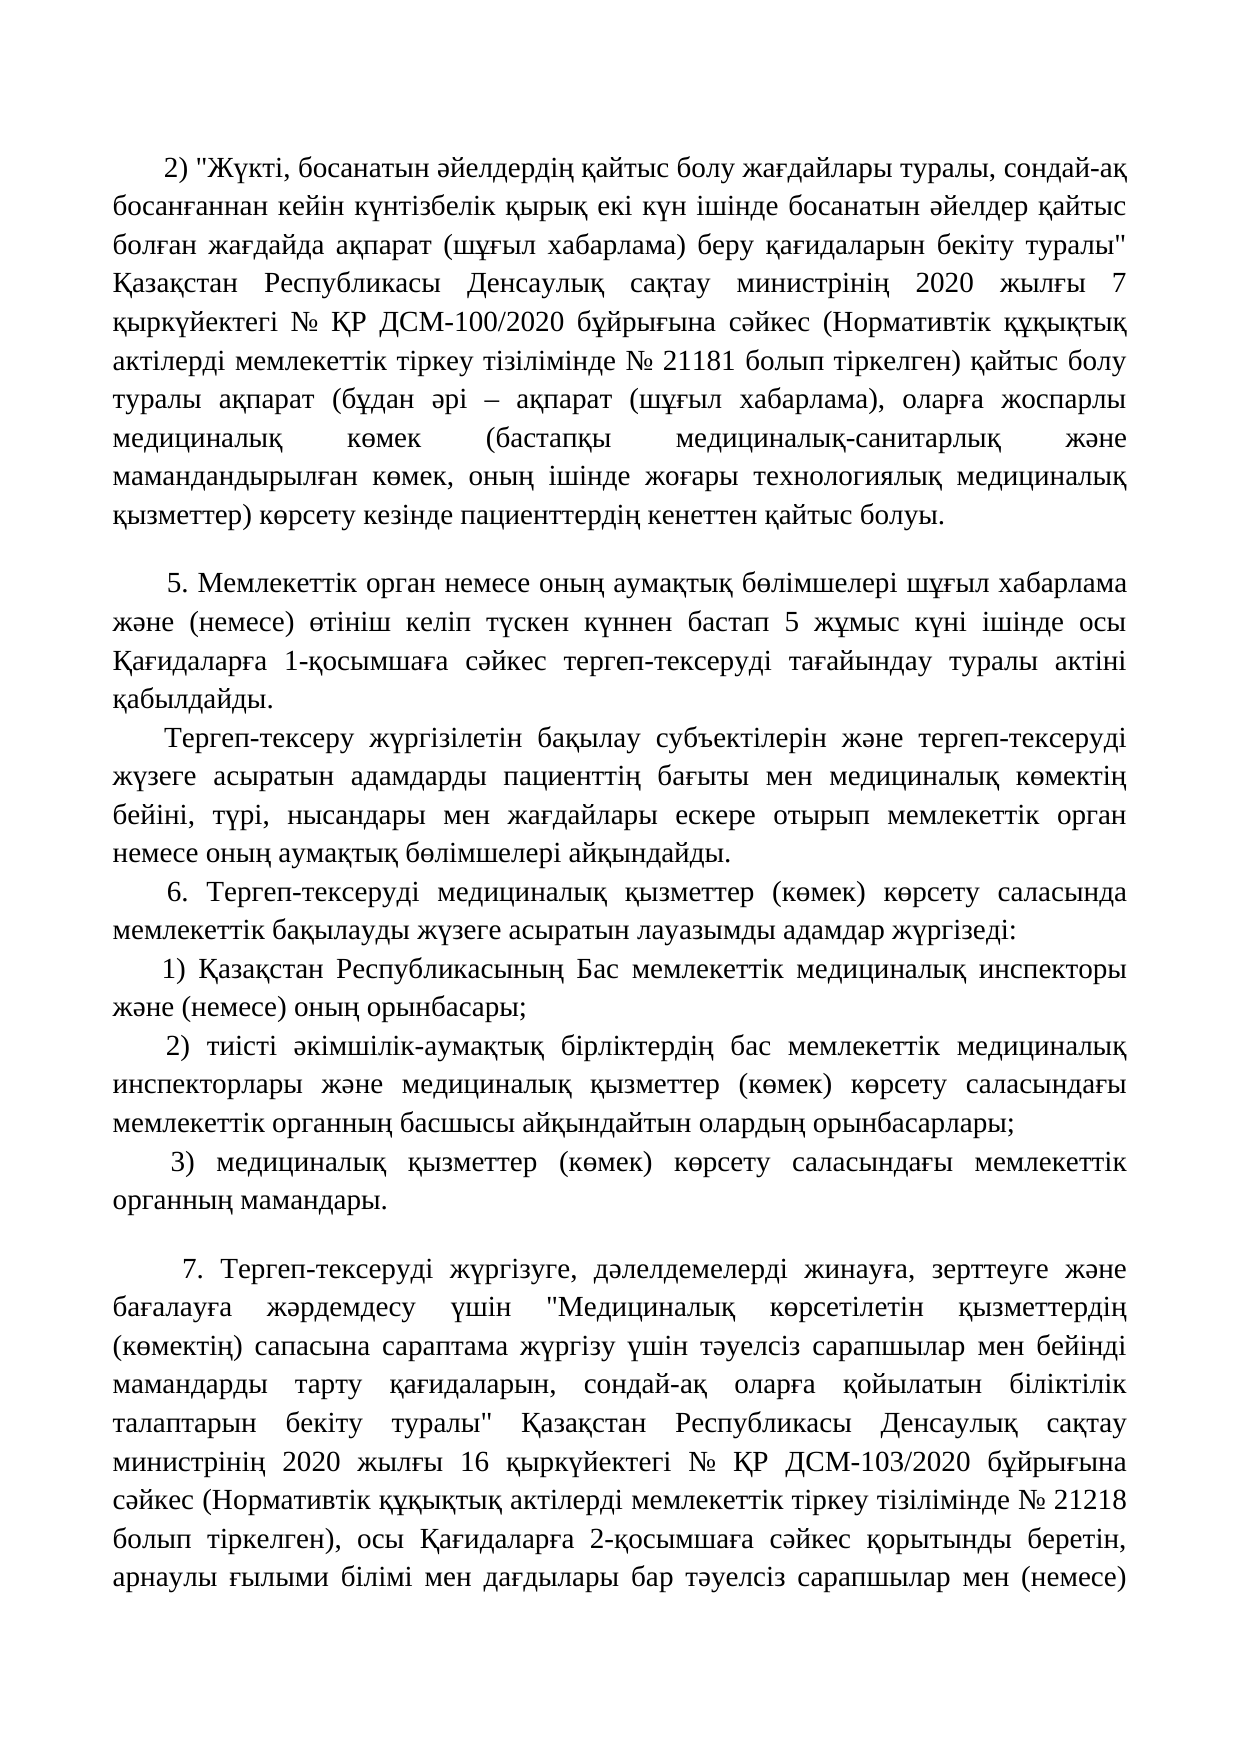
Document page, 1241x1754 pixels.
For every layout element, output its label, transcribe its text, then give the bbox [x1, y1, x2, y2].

text 2) тиісті әкімшілік-аумақтық бірліктердің бас мемлекеттік медициналық инспекторлары және медициналық қызметтер (көмек) көрсету саласындағы мемлекеттік органның басшысы айқындайтын олардың орынбасарлары; [112, 1028, 1128, 1139]
text 2) "Жүкті, босанатын әйелдердің қайтыс болу жағдайлары туралы, сондай-ақ босанғаннан кейін күнтізбелік қырық екі күн ішінде босанатын әйелдер қайтыс болған жағдайда ақпарат (шұғыл хабарлама) беру қағидаларын бекіту туралы" Қазақстан Республикасы Денсаулық сақтау министрінің 2020 жылғы 7 қыркүйектегі № ҚР ДСМ-100/2020 бұйрығына сәйкес (Нормативтік құқықтық актілерді мемлекеттік тіркеу тізілімінде № 21181 болып тіркелген) қайтыс болу туралы ақпарат (бұдан әрі – ақпарат (шұғыл хабарлама), оларға жоспарлы медициналық көмек (бастапқы медициналық-санитарлық және мамандандырылған көмек, оның ішінде жоғары технологиялық медициналық қызметтер) көрсету кезінде пациенттердің кенеттен қайтыс болуы. [112, 150, 1128, 530]
text 5. Мемлекеттік орган немесе оның аумақтық бөлімшелері шұғыл хабарлама және (немесе) өтініш келіп түскен күннен бастап 5 жұмыс күні ішінде осы Қағидаларға 1-қосымшаға сәйкес тергеп-тексеруді тағайындау туралы актіні қабылдайды. [112, 566, 1128, 715]
text 3) медициналық қызметтер (көмек) көрсету саласындағы мемлекеттік органның мамандары. [112, 1144, 1128, 1216]
text 6. Тергеп-тексеруді медициналық қызметтер (көмек) көрсету саласында мемлекеттік бақылауды жүзеге асыратын лауазымды адамдар жүргізеді: [112, 874, 1128, 946]
text 1) Қазақстан Республикасының Бас мемлекеттік медициналық инспекторы және (немесе) оның орынбасары; [112, 951, 1128, 1023]
text Тергеп-тексеру жүргізілетін бақылау субъектілерін және тергеп-тексеруді жүзеге асыратын адамдарды пациенттің бағыты мен медициналық көмектің бейіні, түрі, нысандары мен жағдайлары ескере отырып мемлекеттік орган немесе оның аумақтық бөлімшелері айқындайды. [112, 720, 1128, 869]
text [112, 1251, 1128, 1593]
